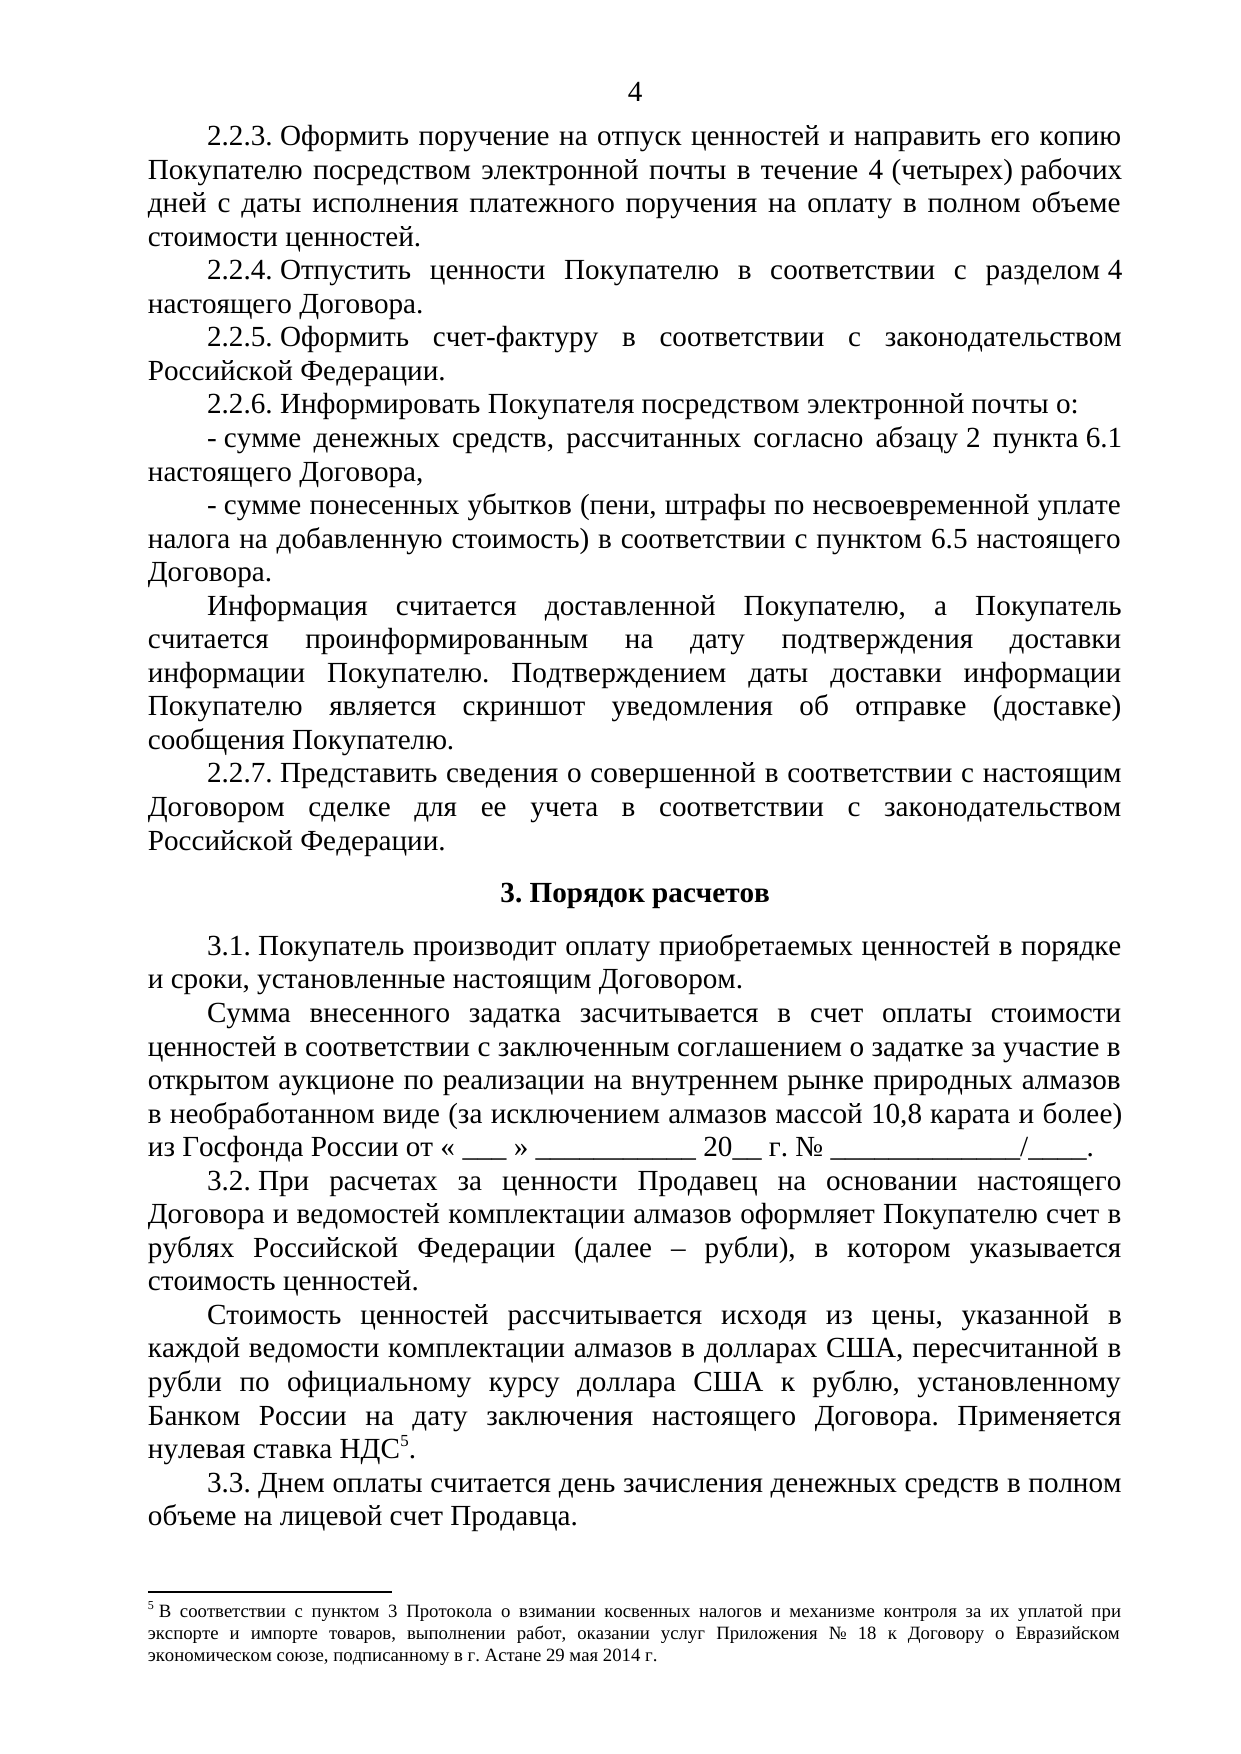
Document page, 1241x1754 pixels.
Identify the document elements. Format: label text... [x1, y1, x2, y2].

text 2.2.4. Отпустить ценности Покупателю в соответствии с разделом 4 настоящего Договора. [148, 252, 1122, 319]
text Сумма внесенного задатка засчитывается в счет оплаты стоимости ценностей в соответствии с заключенным соглашением о задатке за участие в открытом аукционе по реализации на внутреннем рынке природных алмазов в необработанном виде (за исключением алмазов массой 10,8 карата и более) из Госфонда России от « ___ » ___________ 20__ г. № _____________/____. [148, 995, 1122, 1163]
text 3.1. Покупатель производит оплату приобретаемых ценностей в порядке и сроки, установленные настоящим Договором. [148, 928, 1122, 995]
text 2.2.6. Информировать Покупателя посредством электронной почты о: [148, 387, 1122, 420]
text 3.2. При расчетах за ценности Продавец на основании настоящего Договора и ведомостей комплектации алмазов оформляет Покупателю счет в рублях Российской Федерации (далее – рубли), в котором указывается стоимость ценностей. [148, 1163, 1122, 1297]
text Стоимость ценностей рассчитывается исходя из цены, указанной в каждой ведомости комплектации алмазов в долларах США, пересчитанной в рубли по официальному курсу доллара США к рублю, установленному Банком России на дату заключения настоящего Договора. Применяется нулевая ставка НДС. [148, 1297, 1122, 1465]
text 2.2.5. Оформить счет-фактуру в соответствии с законодательством Российской Федерации. [148, 319, 1122, 387]
text 3. Порядок расчетов [148, 875, 1122, 909]
text - сумме понесенных убытков (пени, штрафы по несвоевременной уплате налога на добавленную стоимость) в соответствии с пунктом 6.5 настоящего Договора. [148, 487, 1122, 588]
text - сумме денежных средств, рассчитанных согласно абзацу 2 пункта 6.1 настоящего Договора, [148, 420, 1122, 487]
text 2.2.7. Представить сведения о совершенной в соответствии с настоящим Договором сделке для ее учета в соответствии с законодательством Российской Федерации. [148, 756, 1122, 856]
text 3.3. Днем оплаты считается день зачисления денежных средств в полном объеме на лицевой счет Продавца. [148, 1465, 1122, 1532]
text 2.2.3. Оформить поручение на отпуск ценностей и направить его копию Покупателю посредством электронной почты в течение 4 (четырех) рабочих дней с даты исполнения платежного поручения на оплату в полном объеме стоимости ценностей. [148, 118, 1122, 252]
text Информация считается доставленной Покупателю, а Покупатель считается проинформированным на дату подтверждения доставки информации Покупателю. Подтверждением даты доставки информации Покупателю является скриншот уведомления об отправке (доставке) сообщения Покупателю. [148, 588, 1122, 756]
